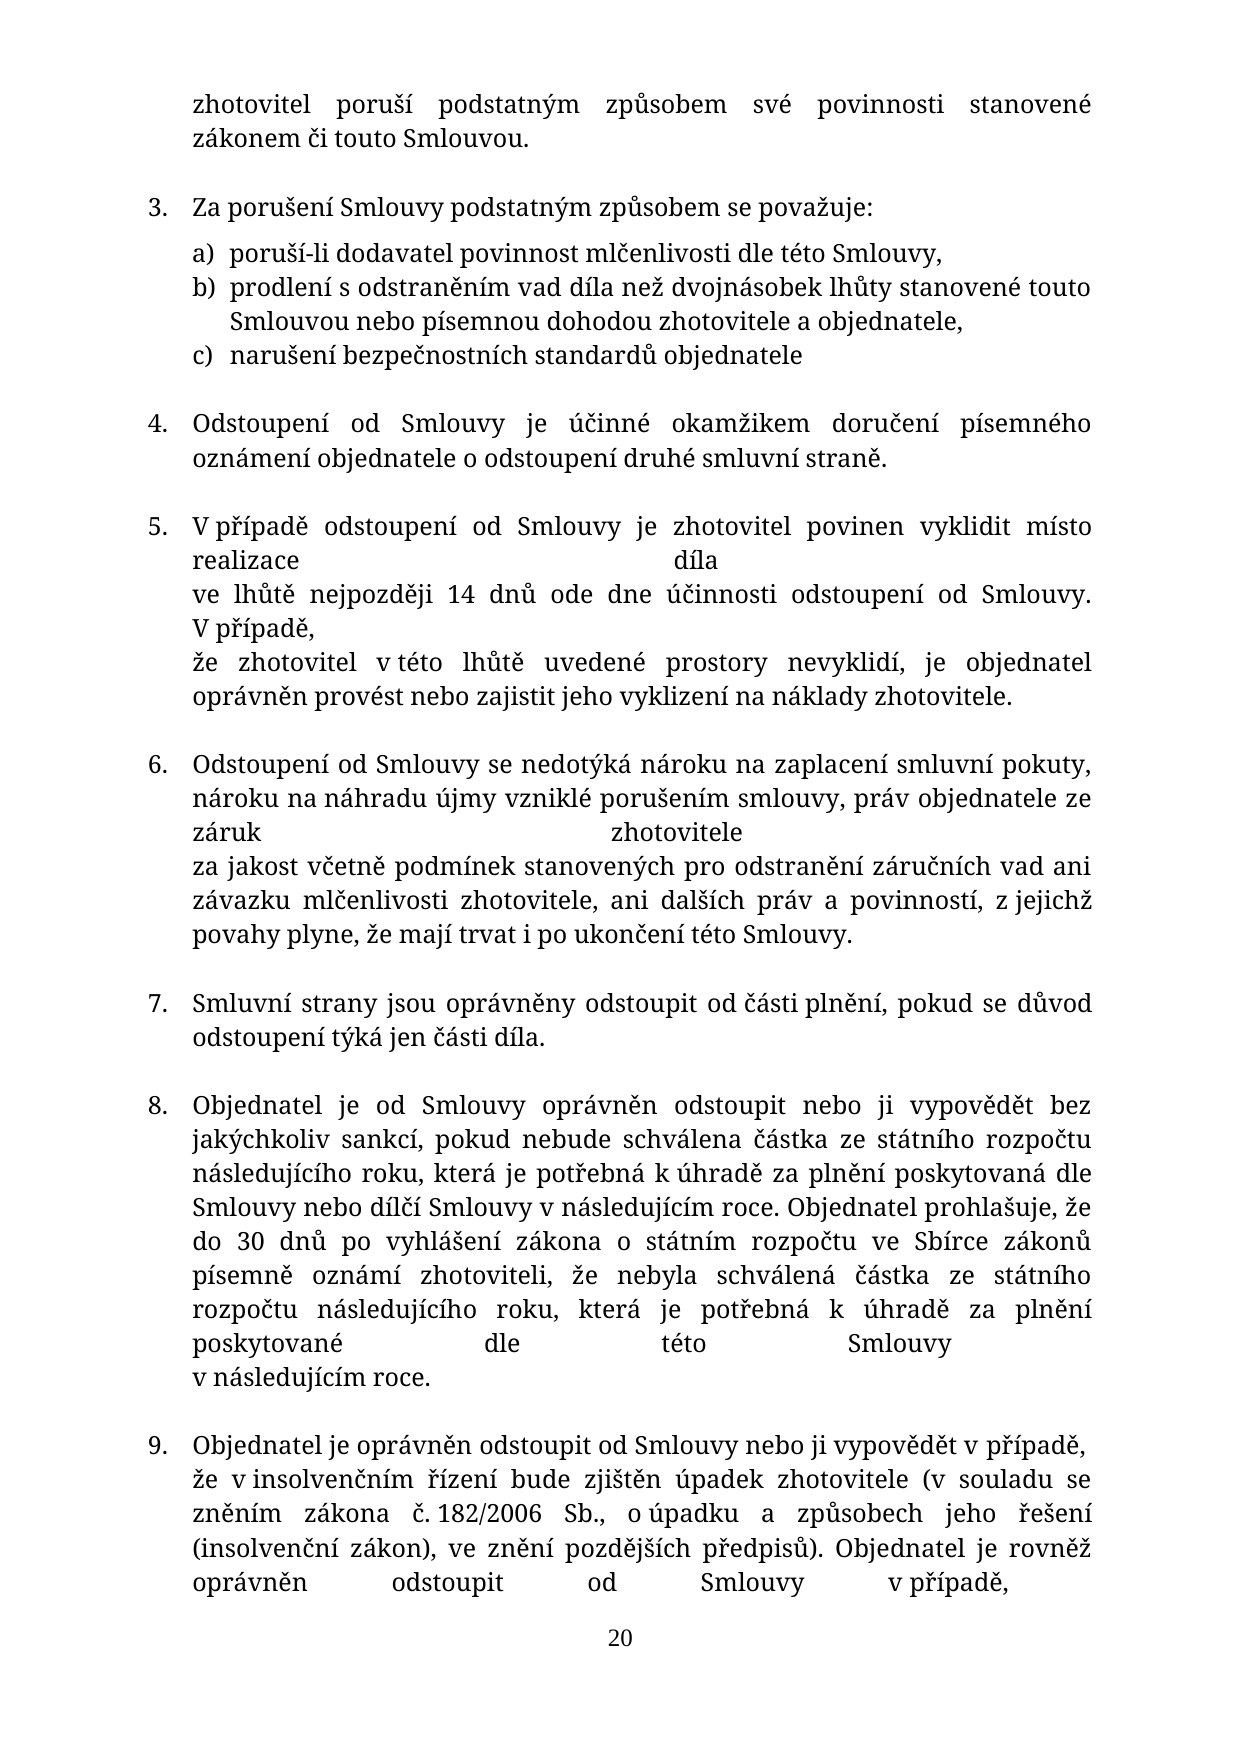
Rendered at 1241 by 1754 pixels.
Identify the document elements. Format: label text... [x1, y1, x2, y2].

list Za porušení Smlouvy podstatným způsobem se považuje: [148, 189, 1093, 223]
list V případě odstoupení od Smlouvy je zhotovitel povinen vyklidit místo realizace díla ve lhůtě nejpozději 14 dnů ode dne účinnosti odstoupení od Smlouvy. V případě, že zhotovitel v této lhůtě uvedené prostory nevyklidí, je objednatel oprávněn provést nebo zajistit jeho vyklizení na náklady zhotovitele. [148, 508, 1093, 713]
list Objednatel je od Smlouvy oprávněn odstoupit nebo ji vypovědět bez jakýchkoliv sankcí, pokud nebude schválena částka ze státního rozpočtu následujícího roku, která je potřebná k úhradě za plnění poskytovaná dle Smlouvy nebo dílčí Smlouvy v následujícím roce. Objednatel prohlašuje, že do 30 dnů po vyhlášení zákona o státním rozpočtu ve Sbírce zákonů písemně oznámí zhotoviteli, že nebyla schválená částka ze státního rozpočtu následujícího roku, která je potřebná k úhradě za plnění poskytované dle této Smlouvy v následujícím roce. [148, 1087, 1093, 1394]
list Odstoupení od Smlouvy se nedotýká nároku na zaplacení smluvní pokuty, nároku na náhradu újmy vzniklé porušením smlouvy, práv objednatele ze záruk zhotovitele za jakost včetně podmínek stanovených pro odstranění záručních vad ani závazku mlčenlivosti zhotovitele, ani dalších práv a povinností, z jejichž povahy plyne, že mají trvat i po ukončení této Smlouvy. [148, 747, 1093, 951]
list prodlení s odstraněním vad díla než dvojnásobek lhůty stanovené touto Smlouvou nebo písemnou dohodou zhotovitele a objednatele, [192, 270, 1093, 338]
list Odstoupení od Smlouvy je účinné okamžikem doručení písemného oznámení objednatele o odstoupení druhé smluvní straně. [148, 406, 1093, 474]
list narušení bezpečnostních standardů objednatele [192, 338, 1093, 372]
list poruší-li dodavatel povinnost mlčenlivosti dle této Smlouvy, [192, 236, 1093, 270]
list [148, 87, 1093, 155]
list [148, 1428, 1093, 1598]
list Smluvní strany jsou oprávněny odstoupit od části plnění, pokud se důvod odstoupení týká jen části díla. [148, 985, 1093, 1053]
